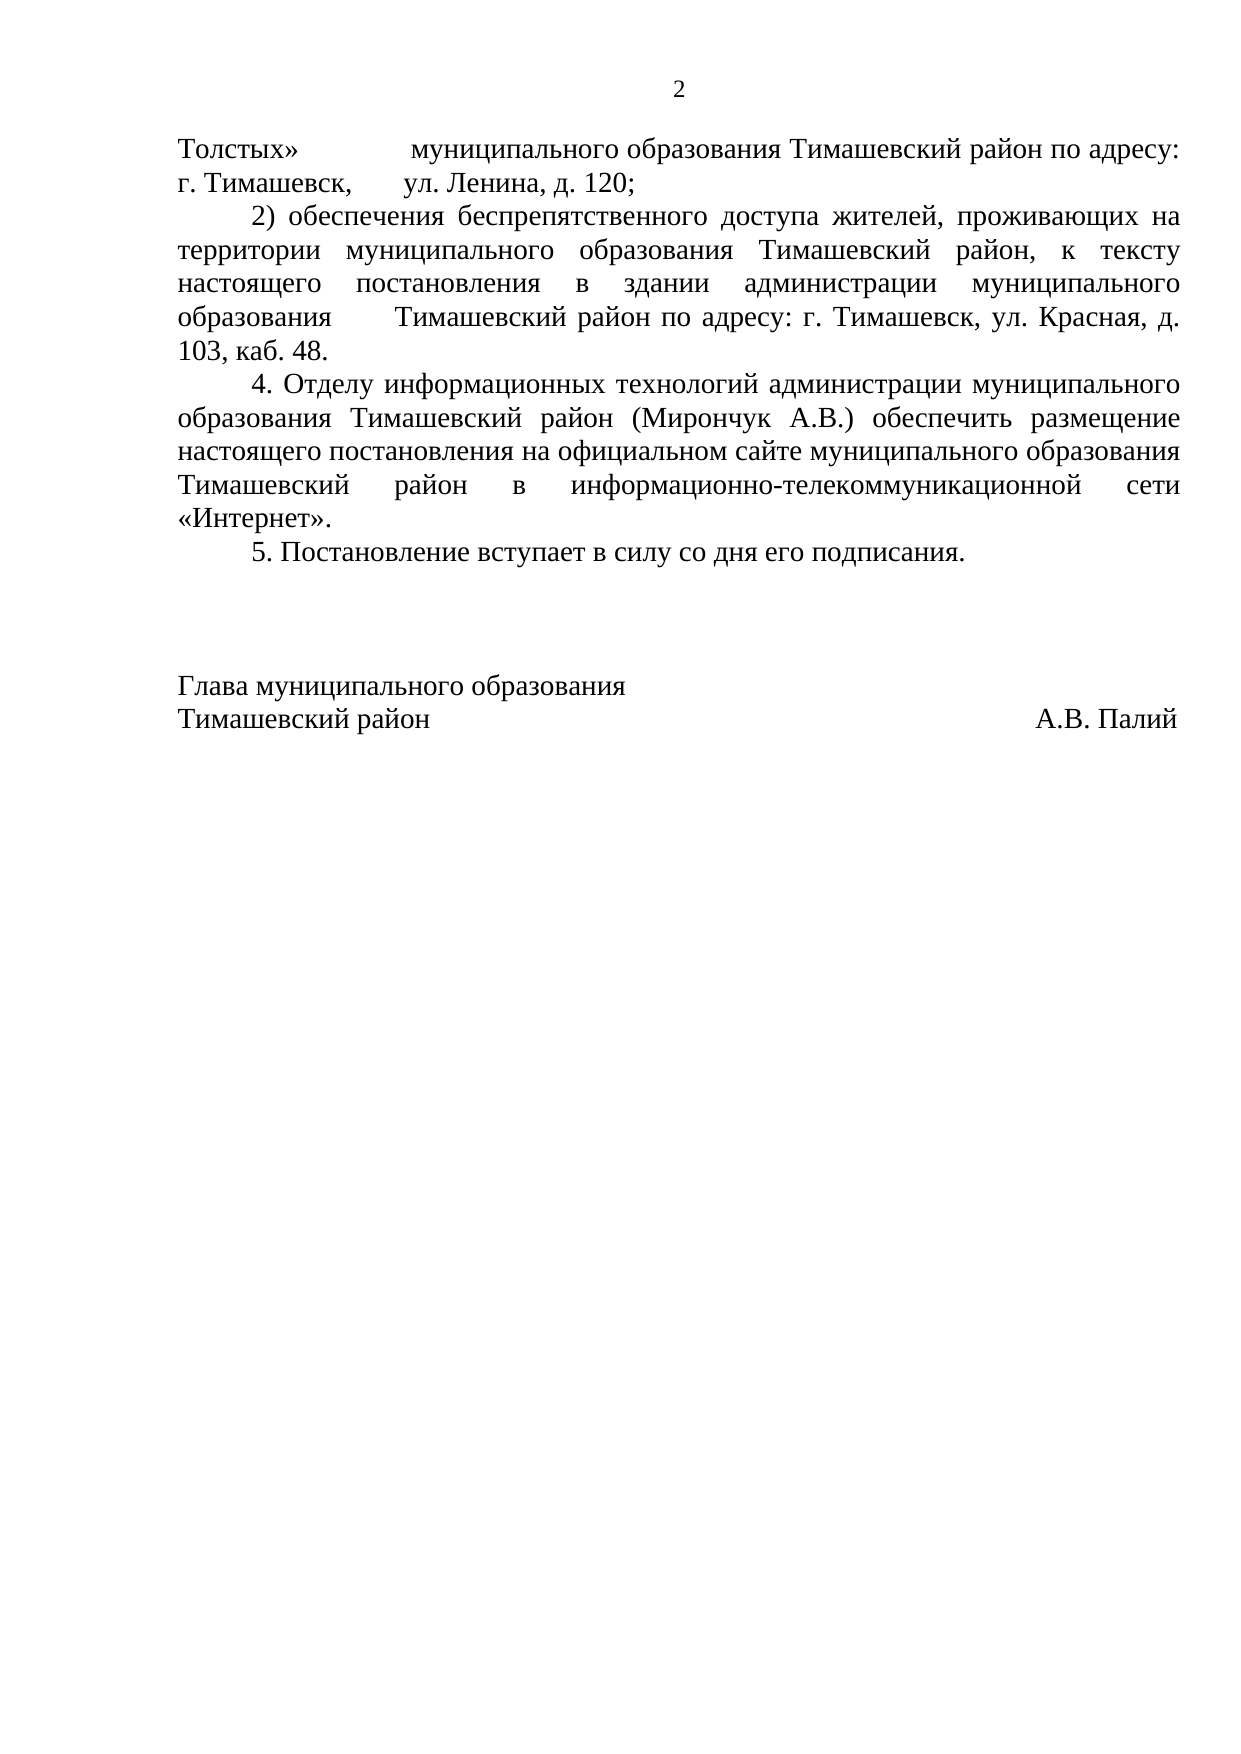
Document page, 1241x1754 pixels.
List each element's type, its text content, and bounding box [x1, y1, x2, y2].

text Глава муниципального образования [177, 668, 1181, 702]
text Тимашевский район А.В. Палий [177, 702, 1181, 735]
text 4. Отделу информационных технологий администрации муниципального образования Тимашевский район (Мирончук А.В.) обеспечить размещение настоящего постановления на официальном сайте муниципального образования Тимашевский район в информационно-телекоммуникационной сети «Интернет». [177, 366, 1181, 534]
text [177, 131, 1181, 198]
text 2) обеспечения беспрепятственного доступа жителей, проживающих на территории муниципального образования Тимашевский район, к тексту настоящего постановления в здании администрации муниципального образования Тимашевский район по адресу: г. Тимашевск, ул. Красная, д. 103, каб. 48. [177, 198, 1181, 366]
text 5. Постановление вступает в силу со дня его подписания. [177, 534, 1181, 567]
